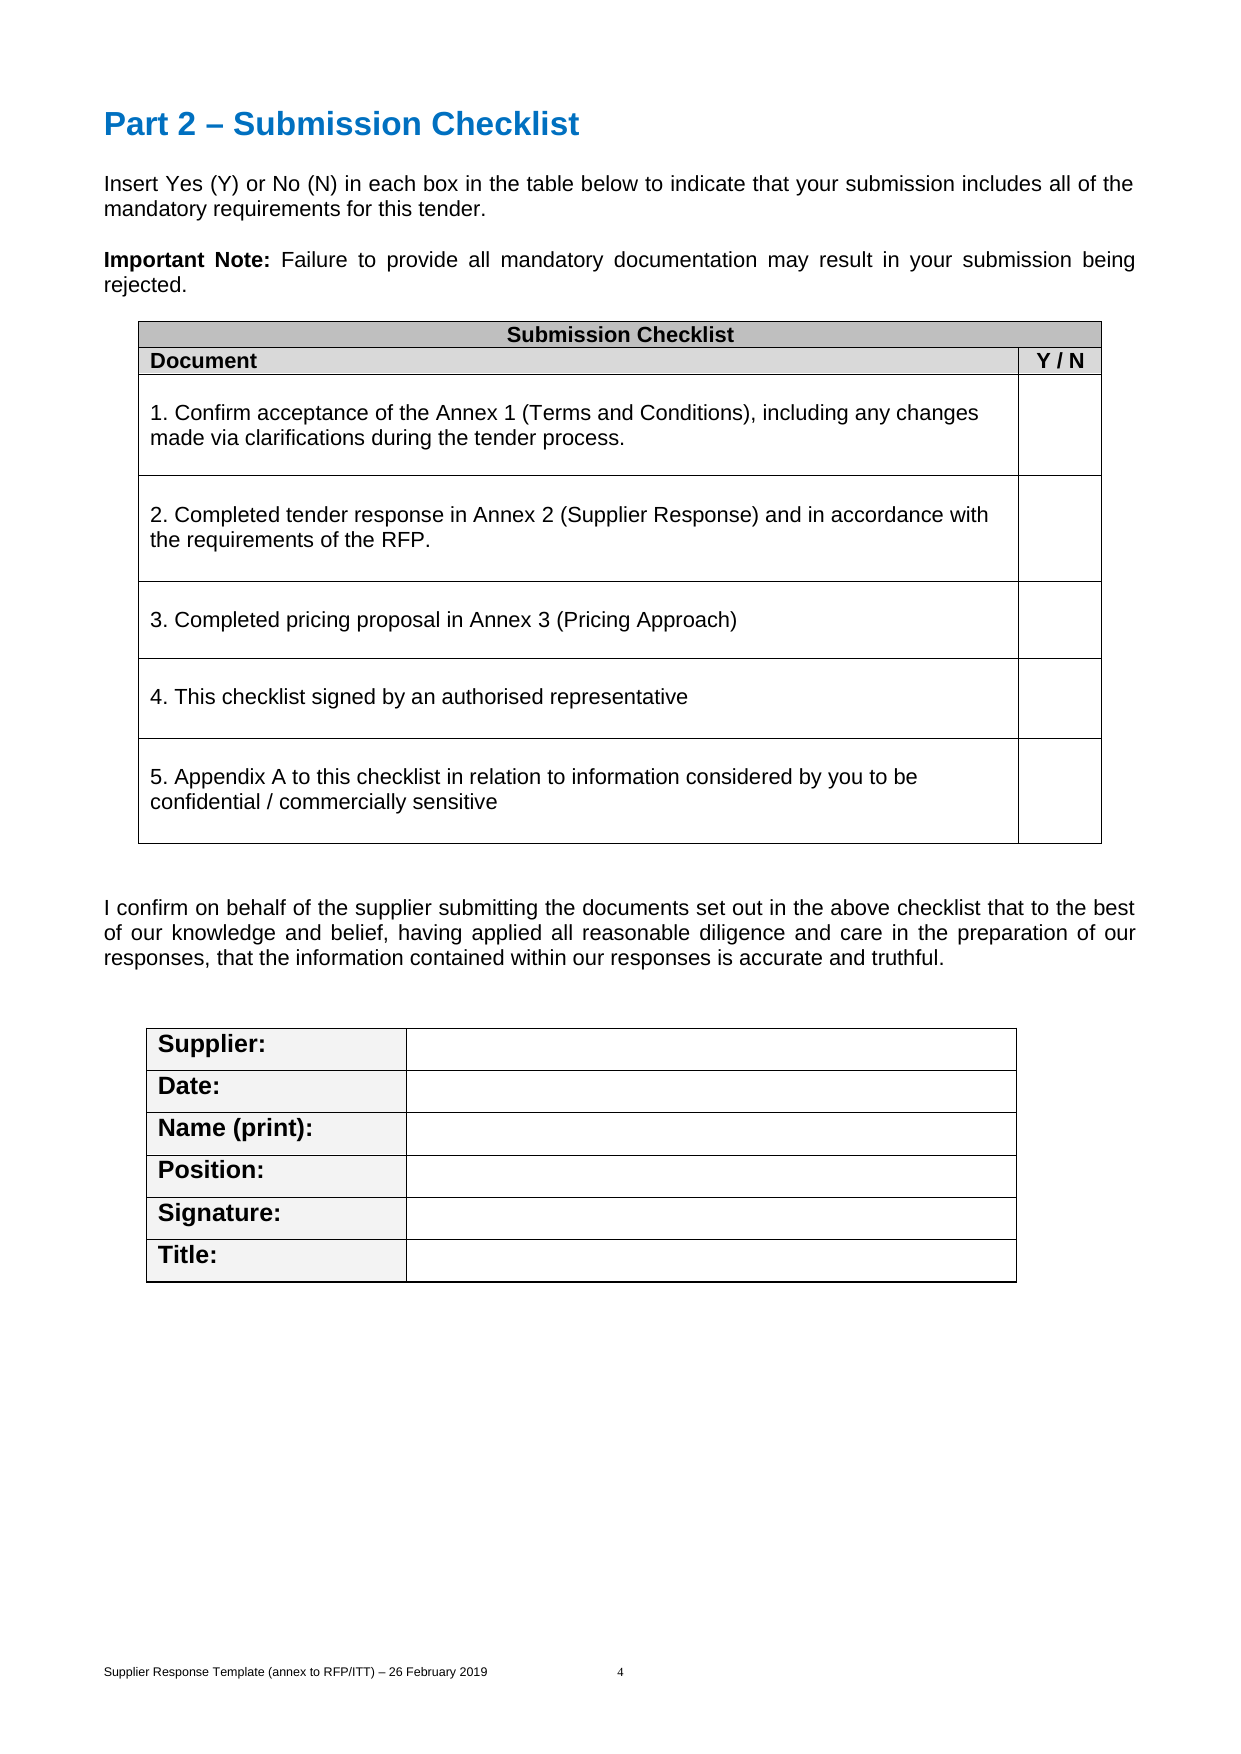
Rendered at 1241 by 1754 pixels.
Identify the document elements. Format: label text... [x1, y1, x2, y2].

table_header Submission Checklist [139, 322, 1101, 347]
text I confirm on behalf of the supplier submitting the documents set out in the above checklist that to the best of our knowledge and belief, having applied all reasonable diligence and care in the preparation of our responses, that the information contained within our responses is accurate and truthful. [103, 894, 1137, 970]
table_cell Y / N [1019, 348, 1101, 373]
table_cell [1019, 476, 1101, 581]
table_cell [1019, 659, 1101, 738]
text Important Note: Failure to provide all mandatory documentation may result in your submission being rejected. [103, 247, 1137, 297]
table_header Supplier: [147, 1029, 406, 1070]
table_cell [1019, 739, 1101, 843]
table_cell Document [139, 348, 1018, 373]
table_cell [407, 1198, 1016, 1239]
table_cell [407, 1071, 1016, 1112]
table_cell 1. Confirm acceptance of the Annex 1 (Terms and Conditions), including any changes made via clarifications during the tender process. [139, 375, 1018, 475]
table_cell Position: [147, 1156, 406, 1197]
table_cell [407, 1240, 1016, 1281]
table_cell Name (print): [147, 1113, 406, 1154]
text Part 2 – Submission Checklist [103, 104, 1137, 142]
table_cell Signature: [147, 1198, 406, 1239]
table_cell [407, 1156, 1016, 1197]
table_cell 2. Completed tender response in Annex 2 (Supplier Response) and in accordance with the requirements of the RFP. [139, 476, 1018, 581]
table_cell [407, 1113, 1016, 1154]
table_cell Title: [147, 1240, 406, 1281]
table_cell Date: [147, 1071, 406, 1112]
table_cell [1019, 582, 1101, 657]
table_header [407, 1029, 1016, 1070]
table_cell 3. Completed pricing proposal in Annex 3 (Pricing Approach) [139, 582, 1018, 657]
table_cell 4. This checklist signed by an authorised representative [139, 659, 1018, 738]
table_cell [1019, 375, 1101, 475]
text Insert Yes (Y) or No (N) in each box in the table below to indicate that your submission includes all of the mandatory requirements for this tender. [103, 171, 1137, 221]
table_cell 5. Appendix A to this checklist in relation to information considered by you to be confidential / commercially sensitive [139, 739, 1018, 843]
